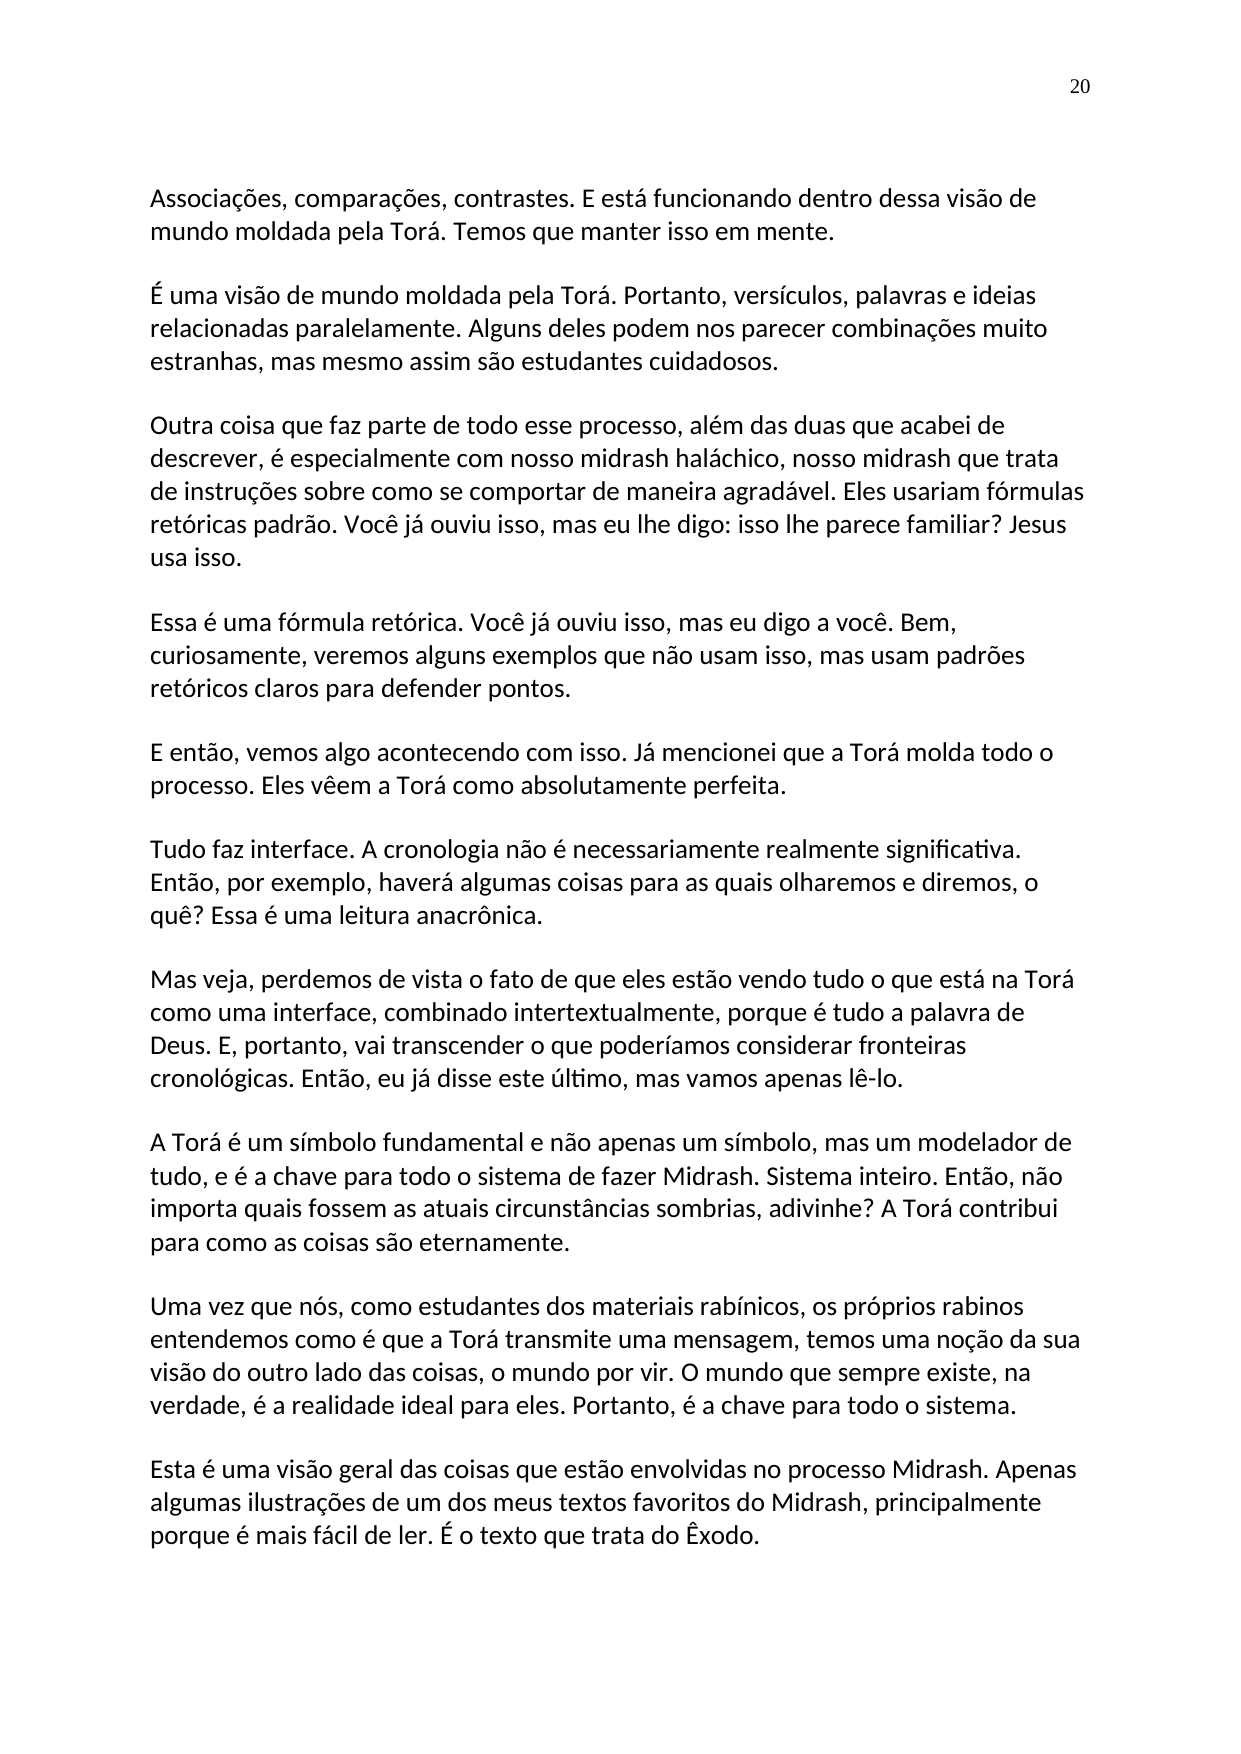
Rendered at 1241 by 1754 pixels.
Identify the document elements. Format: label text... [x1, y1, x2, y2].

text Uma vez que nós, como estudantes dos materiais rabínicos, os próprios rabinos entendemos como é que a Torá transmite uma mensagem, temos uma noção da sua visão do outro lado das coisas, o mundo por vir. O mundo que sempre existe, na verdade, é a realidade ideal para eles. Portanto, é a chave para todo o sistema. [150, 1289, 1090, 1421]
text É uma visão de mundo moldada pela Torá. Portanto, versículos, palavras e ideias relacionadas paralelamente. Alguns deles podem nos parecer combinações muito estranhas, mas mesmo assim são estudantes cuidadosos. [150, 278, 1090, 377]
text Tudo faz interface. A cronologia não é necessariamente realmente significativa. Então, por exemplo, haverá algumas coisas para as quais olharemos e diremos, o quê? Essa é uma leitura anacrônica. [150, 832, 1090, 931]
text Mas veja, perdemos de vista o fato de que eles estão vendo tudo o que está na Torá como uma interface, combinado intertextualmente, porque é tudo a palavra de Deus. E, portanto, vai transcender o que poderíamos considerar fronteiras cronológicas. Então, eu já disse este último, mas vamos apenas lê-lo. [150, 962, 1090, 1094]
text Associações, comparações, contrastes. E está funcionando dentro dessa visão de mundo moldada pela Torá. Temos que manter isso em mente. [150, 181, 1090, 247]
text Essa é uma fórmula retórica. Você já ouviu isso, mas eu digo a você. Bem, curiosamente, veremos alguns exemplos que não usam isso, mas usam padrões retóricos claros para defender pontos. [150, 605, 1090, 704]
text E então, vemos algo acontecendo com isso. Já mencionei que a Torá molda todo o processo. Eles vêem a Torá como absolutamente perfeita. [150, 735, 1090, 801]
text A Torá é um símbolo fundamental e não apenas um símbolo, mas um modelador de tudo, e é a chave para todo o sistema de fazer Midrash. Sistema inteiro. Então, não importa quais fossem as atuais circunstâncias sombrias, adivinhe? A Torá contribui para como as coisas são eternamente. [150, 1126, 1090, 1258]
text Outra coisa que faz parte de todo esse processo, além das duas que acabei de descrever, é especialmente com nosso midrash haláchico, nosso midrash que trata de instruções sobre como se comportar de maneira agradável. Eles usariam fórmulas retóricas padrão. Você já ouviu isso, mas eu lhe digo: isso lhe parece familiar? Jesus usa isso. [150, 408, 1090, 574]
text Esta é uma visão geral das coisas que estão envolvidas no processo Midrash. Apenas algumas ilustrações de um dos meus textos favoritos do Midrash, principalmente porque é mais fácil de ler. É o texto que trata do Êxodo. [150, 1452, 1090, 1551]
